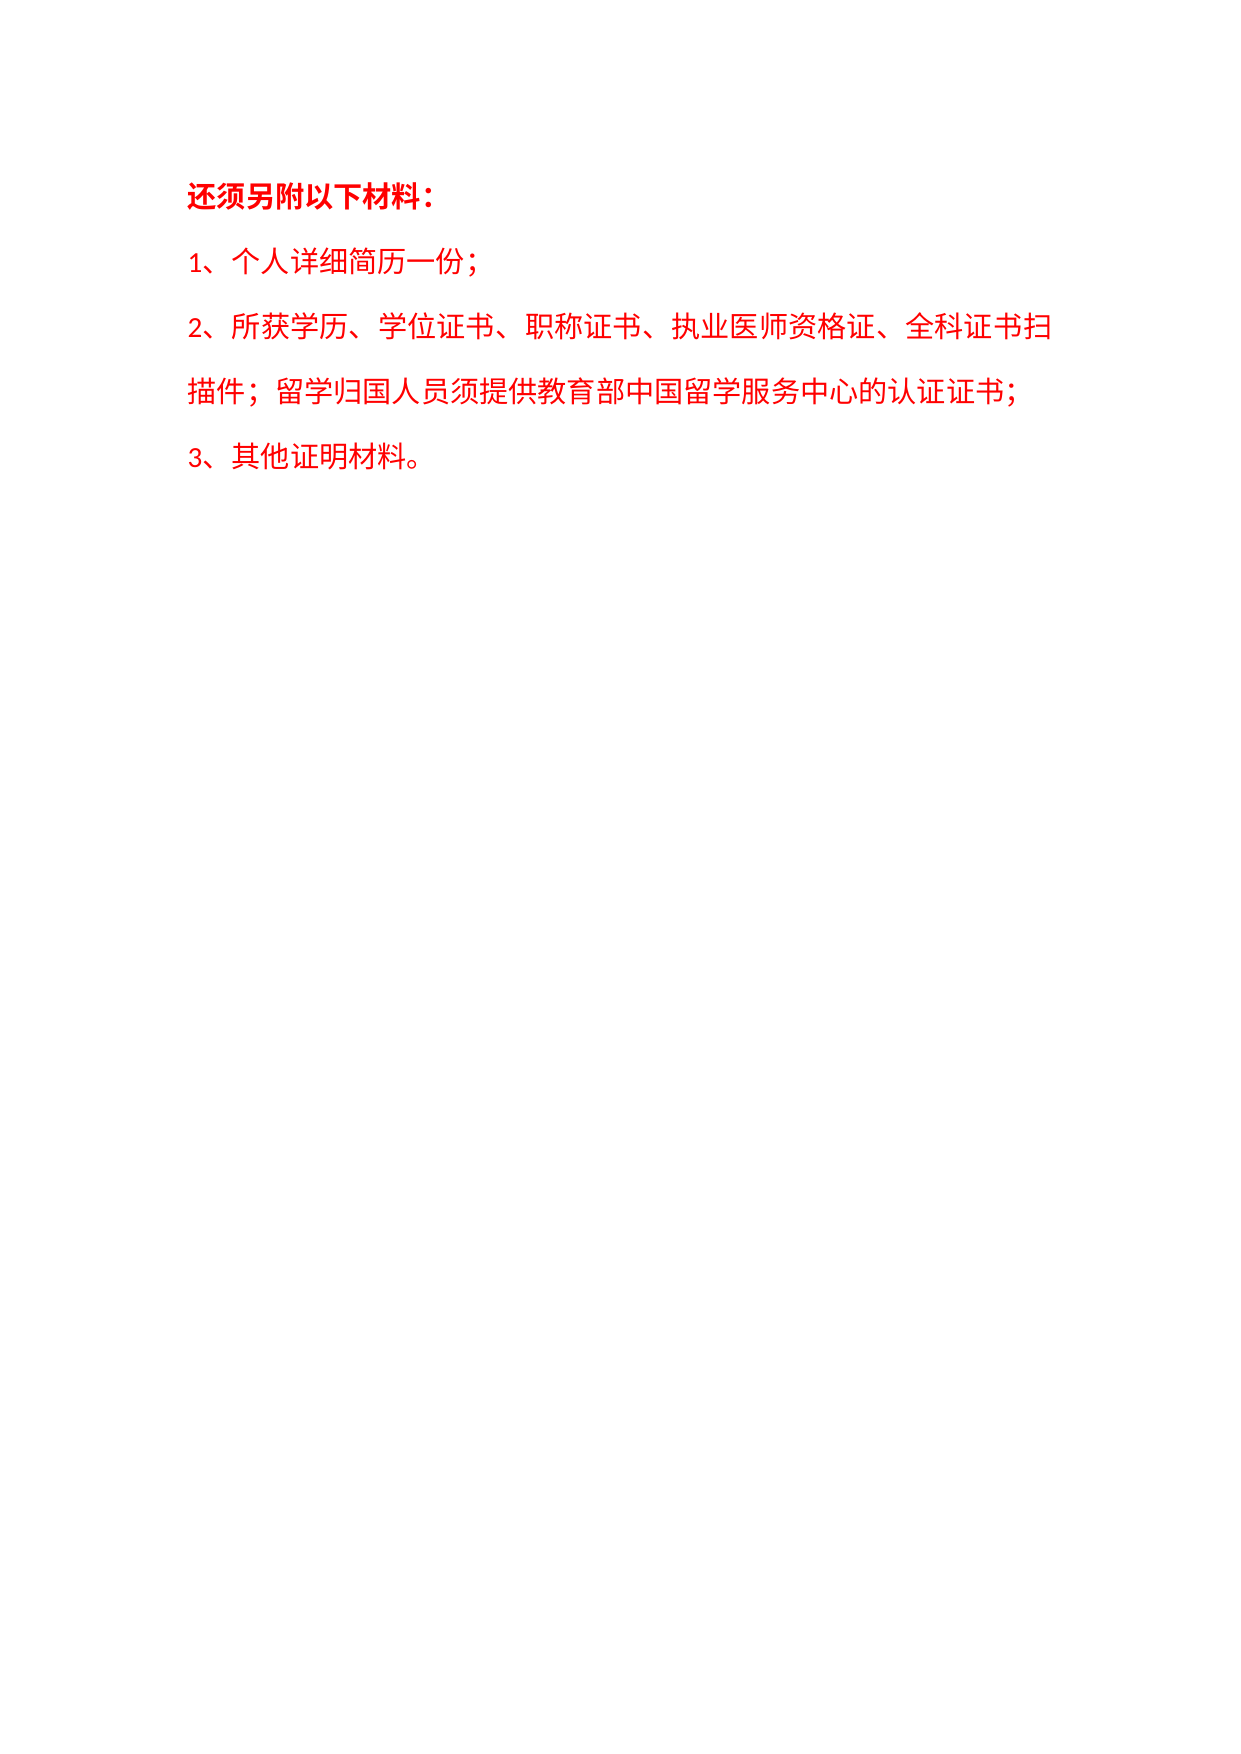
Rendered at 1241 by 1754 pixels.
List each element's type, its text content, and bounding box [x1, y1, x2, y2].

text 还须另附以下材料： [187, 162, 1053, 227]
text 3、其他证明材料。 [187, 422, 1053, 487]
text 2、所获学历、学位证书、职称证书、执业医师资格证、全科证书扫描件；留学归国人员须提供教育部中国留学服务中心的认证证书； [187, 292, 1053, 422]
text 1、个人详细简历一份； [187, 227, 1053, 292]
